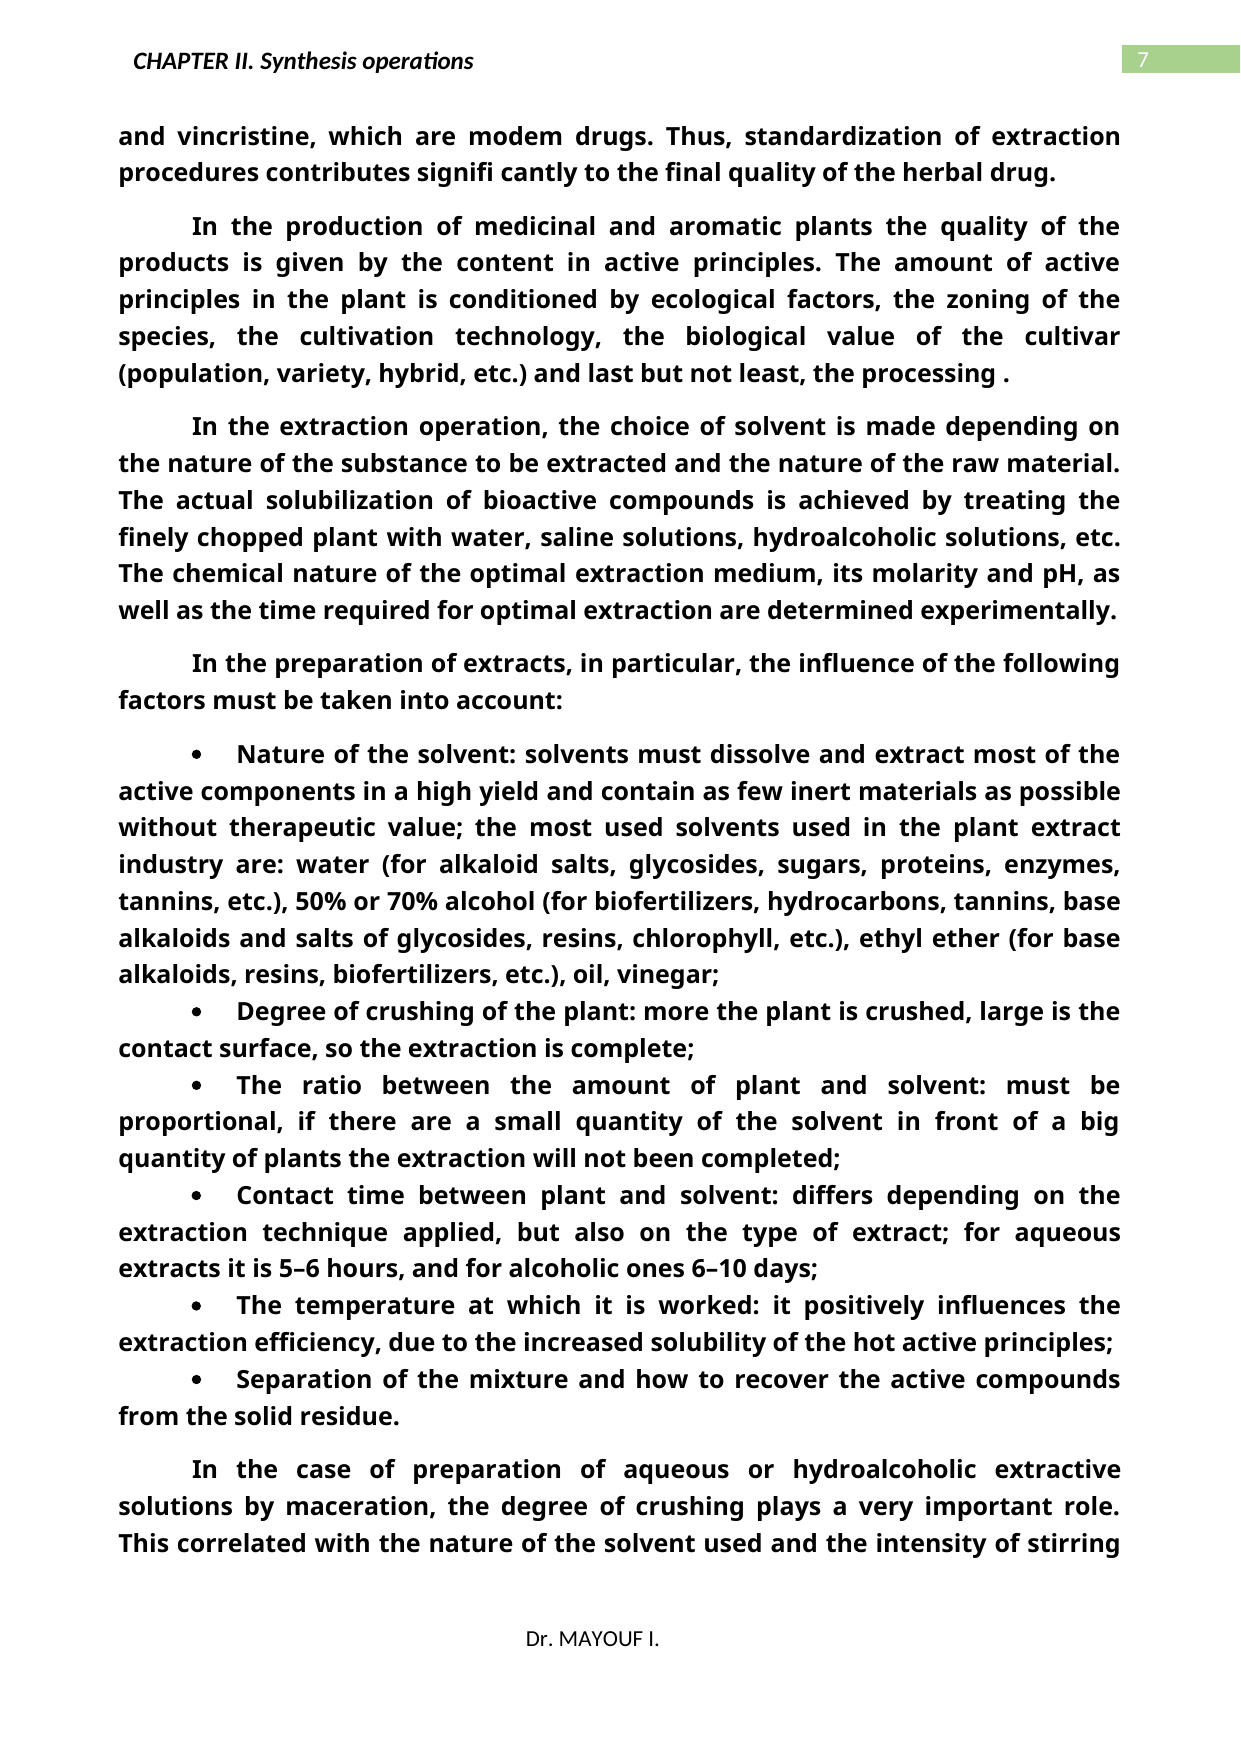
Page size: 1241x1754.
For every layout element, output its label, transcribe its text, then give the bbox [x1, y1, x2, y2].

list The ratio between the amount of plant and solvent: must be proportional, if there are a small quantity of the solvent in front of a big quantity of plants the extraction will not been completed; [118, 1067, 1122, 1175]
text In the extraction operation, the choice of solvent is made depending on the nature of the substance to be extracted and the nature of the raw material. The actual solubilization of bioactive compounds is achieved by treating the finely chopped plant with water, saline solutions, hydroalcoholic solutions, etc. The chemical nature of the optimal extraction medium, its molarity and pH, as well as the time required for optimal extraction are determined experimentally. [118, 409, 1122, 627]
list Degree of crushing of the plant: more the plant is crushed, large is the contact surface, so the extraction is complete; [118, 994, 1122, 1064]
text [118, 1452, 1122, 1559]
list The temperature at which it is worked: it positively influences the extraction efficiency, due to the increased solubility of the hot active principles; [118, 1288, 1122, 1359]
list Nature of the solvent: solvents must dissolve and extract most of the active components in a high yield and contain as few inert materials as possible without therapeutic value; the most used solvents used in the plant extract industry are: water (for alkaloid salts, glycosides, sugars, proteins, enzymes, tannins, etc.), 50% or 70% alcohol (for biofertilizers, hydrocarbons, tannins, base alkaloids and salts of glycosides, resins, chlorophyll, etc.), ethyl ether (for base alkaloids, resins, biofertilizers, etc.), oil, vinegar; [118, 736, 1122, 991]
list Contact time between plant and solvent: differs depending on the extraction technique applied, but also on the type of extract; for aqueous extracts it is 5–6 hours, and for alcoholic ones 6–10 days; [118, 1178, 1122, 1285]
text In the production of medicinal and aromatic plants the quality of the products is given by the content in active principles. The amount of active principles in the plant is conditioned by ecological factors, the zoning of the species, the cultivation technology, the biological value of the cultivar (population, variety, hybrid, etc.) and last but not least, the processing . [118, 208, 1122, 389]
list Separation of the mixture and how to recover the active compounds from the solid residue. [118, 1361, 1122, 1432]
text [118, 118, 1122, 189]
text In the preparation of extracts, in particular, the influence of the following factors must be taken into account: [118, 646, 1122, 717]
